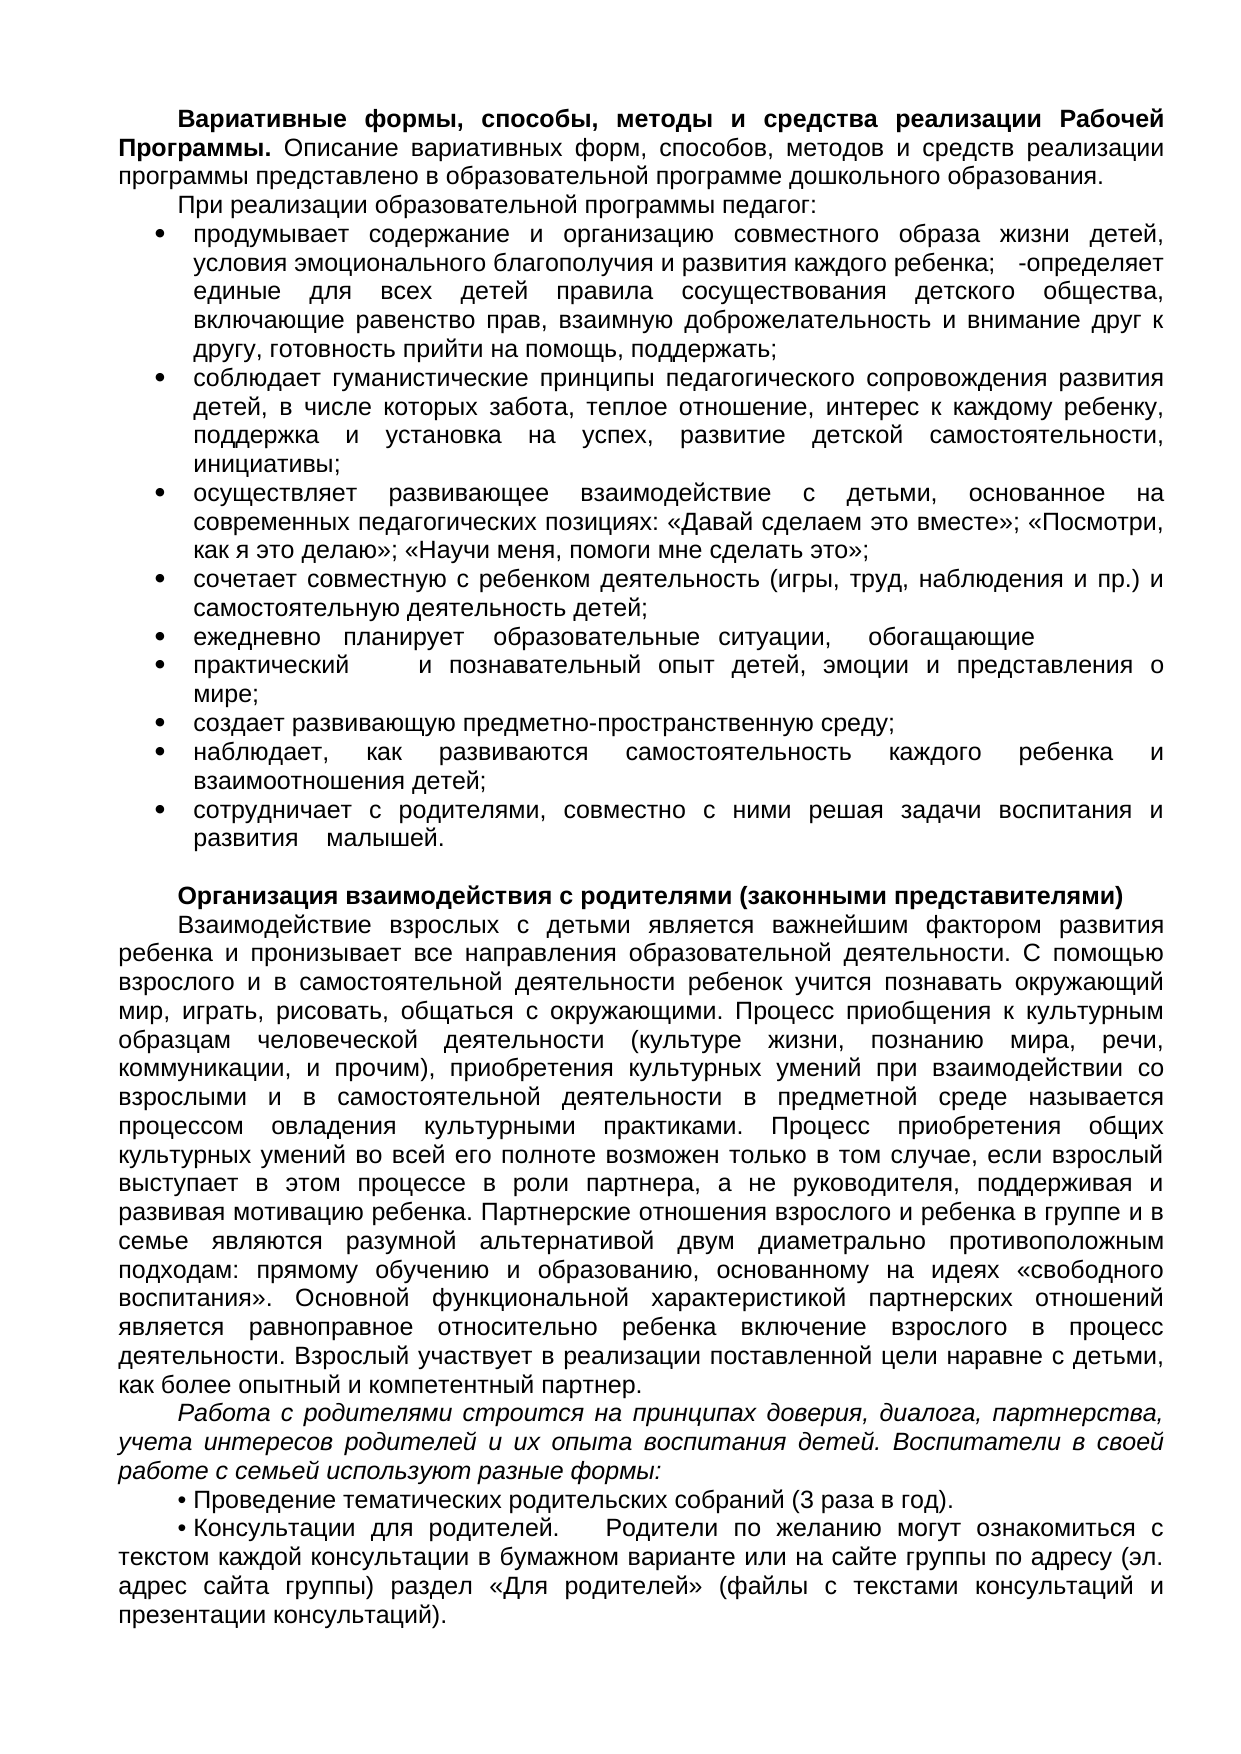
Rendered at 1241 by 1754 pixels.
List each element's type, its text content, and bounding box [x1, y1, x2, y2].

list практический и познавательный опыт детей, эмоции и представления о мире; [156, 651, 1165, 708]
text Вариативные формы, способы, методы и средства реализации Рабочей Программы. Описание вариативных форм, способов, методов и средств реализации программы представлено в образовательной программе дошкольного образования. [118, 104, 1165, 190]
list продумывает содержание и организацию совместного образа жизни детей, условия эмоционального благополучия и развития каждого ребенка; -определяет единые для всех детей правила сосуществования детского общества, включающие равенство прав, взаимную доброжелательность и внимание друг к другу, готовность прийти на помощь, поддержать; [156, 219, 1165, 363]
list соблюдает гуманистические принципы педагогического сопровождения развития детей, в числе которых забота, теплое отношение, интерес к каждому ребенку, поддержка и установка на успех, развитие детской самостоятельности, инициативы; [156, 363, 1165, 478]
list сотрудничает с родителями, совместно с ними решая задачи воспитания и развития малышей. [156, 794, 1165, 852]
list наблюдает, как развиваются самостоятельность каждого ребенка и взаимоотношения детей; [156, 737, 1165, 794]
text Организация взаимодействия с родителями (законными представителями) [118, 881, 1165, 910]
text Работа с родителями строится на принципах доверия, диалога, партнерства, учета интересов родителей и их опыта воспитания детей. Воспитатели в своей работе с семьей используют разные формы: [118, 1398, 1165, 1485]
list сочетает совместную с ребенком деятельность (игры, труд, наблюдения и пр.) и самостоятельную деятельность детей; [156, 564, 1165, 622]
text Взаимодействие взрослых с детьми является важнейшим фактором развития ребенка и пронизывает все направления образовательной деятельности. С помощью взрослого и в самостоятельной деятельности ребенок учится познавать окружающий мир, играть, рисовать, общаться с окружающими. Процесс приобщения к культурным образцам человеческой деятельности (культуре жизни, познанию мира, речи, коммуникации, и прочим), приобретения культурных умений при взаимодействии со взрослыми и в самостоятельной деятельности в предметной среде называется процессом овладения культурными практиками. Процесс приобретения общих культурных умений во всей его полноте возможен только в том случае, если взрослый выступает в этом процессе в роли партнера, а не руководителя, поддерживая и развивая мотивацию ребенка. Партнерские отношения взрослого и ребенка в группе и в семье являются разумной альтернативой двум диаметрально противоположным подходам: прямому обучению и образованию, основанному на идеях «свободного воспитания». Основной функциональной характеристикой партнерских отношений является равноправное относительно ребенка включение взрослого в процесс деятельности. Взрослый участвует в реализации поставленной цели наравне с детьми, как более опытный и компетентный партнер. [118, 910, 1165, 1398]
text • Консультации для родителей. Родители по желанию могут ознакомиться с текстом каждой консультации в бумажном варианте или на сайте группы по адресу (эл. адрес сайта группы) раздел «Для родителей» (файлы с текстами консультаций и презентации консультаций). [118, 1513, 1165, 1628]
list ежедневно планирует образовательные ситуации, обогащающие [156, 622, 1165, 651]
text При реализации образовательной программы педагог: [118, 190, 1165, 219]
text • Проведение тематических родительских собраний (3 раза в год). [118, 1485, 1165, 1513]
list осуществляет развивающее взаимодействие с детьми, основанное на современных педагогических позициях: «Давай сделаем это вместе»; «Посмотри, как я это делаю»; «Научи меня, помоги мне сделать это»; [156, 478, 1165, 564]
list создает развивающую предметно-пространственную среду; [156, 708, 1165, 737]
